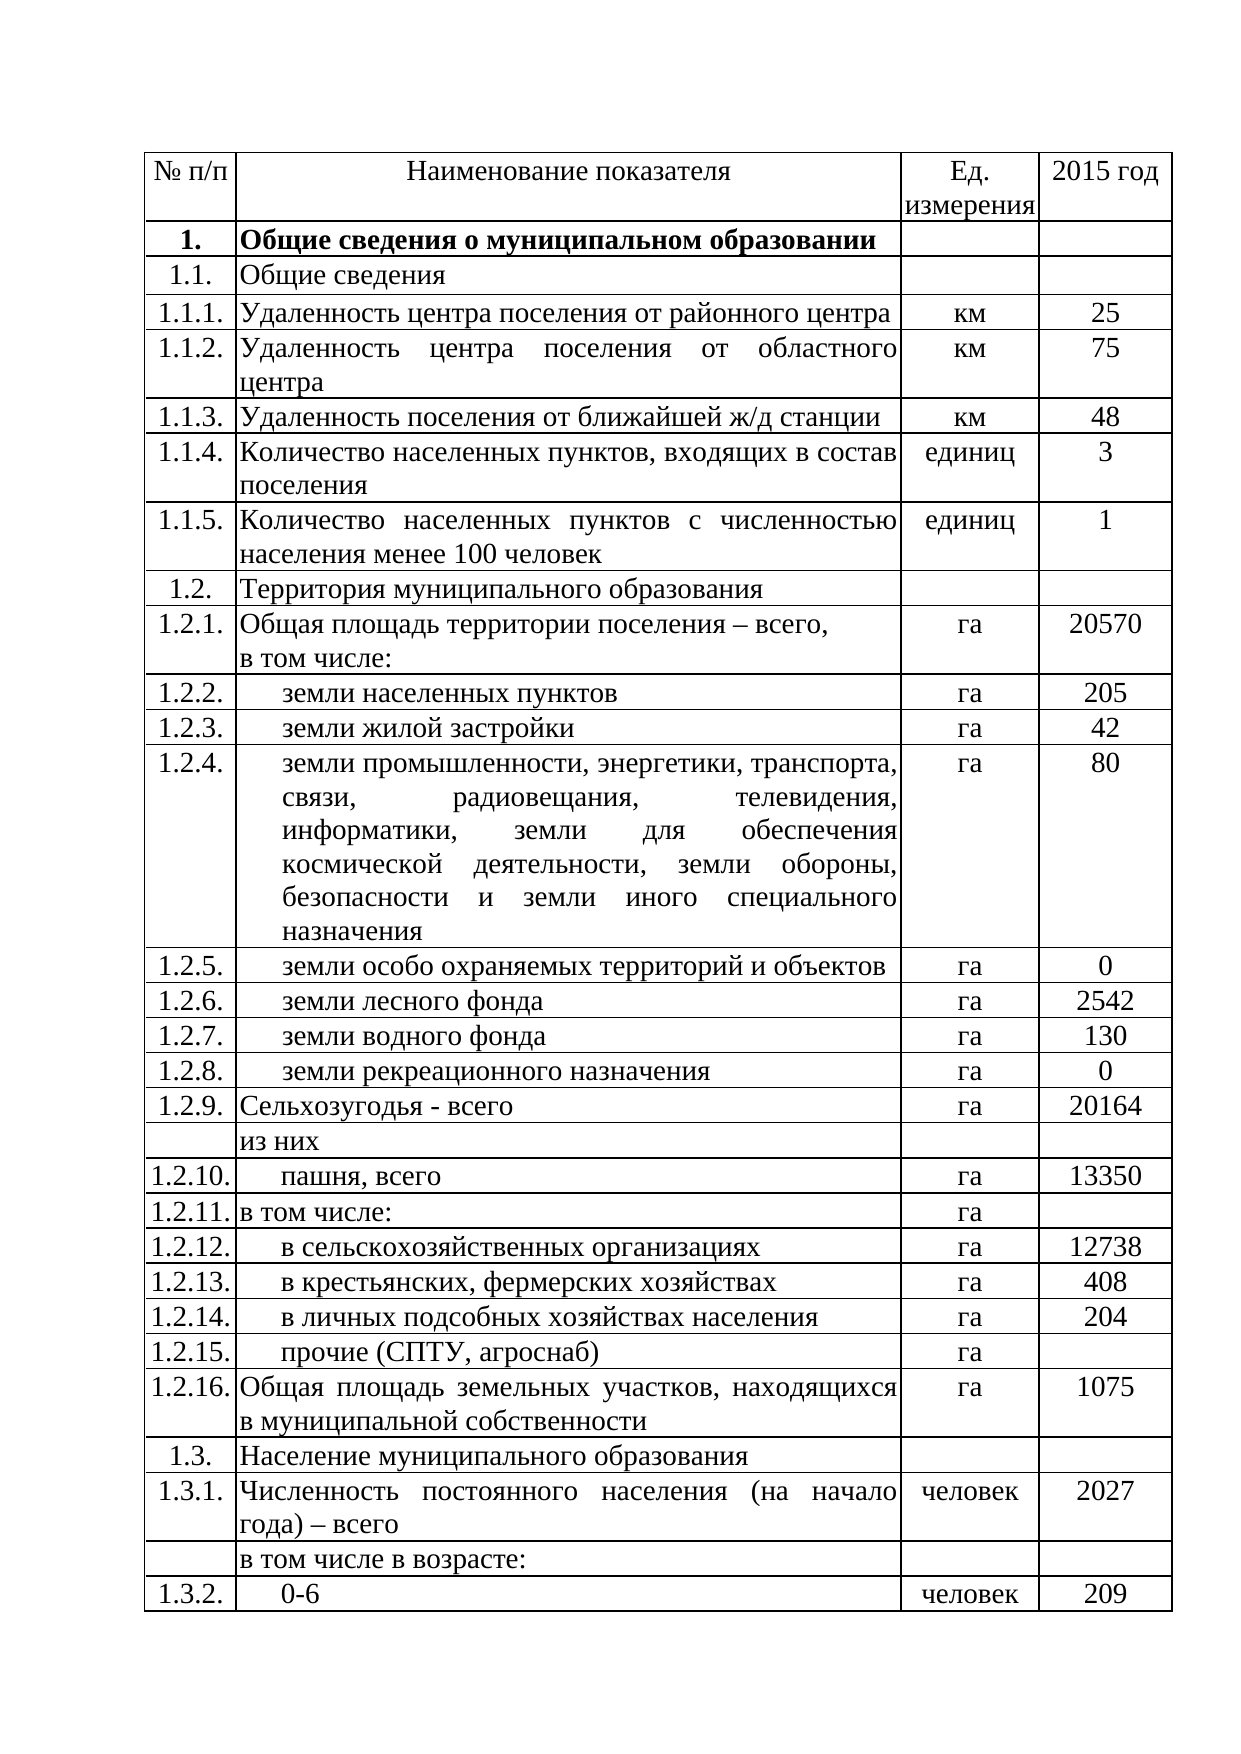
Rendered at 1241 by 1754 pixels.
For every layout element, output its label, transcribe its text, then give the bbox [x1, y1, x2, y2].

table_cell 1.2.14. [145, 1299, 235, 1332]
table_cell 1.1.3. [145, 398, 235, 432]
table_cell 205 [1040, 675, 1171, 708]
table_cell 1.2.1. [145, 606, 235, 640]
table_cell 1.2.13. [145, 1263, 235, 1297]
table_cell 3 [1040, 434, 1171, 501]
table_cell [145, 1541, 235, 1575]
table_cell прочие (СПТУ, агроснаб) [237, 1334, 900, 1368]
table_cell земли лесного фонда [237, 983, 900, 1017]
table_cell 1.1.5. [145, 502, 235, 569]
table_cell га [902, 1088, 1038, 1122]
table_cell 0-6 [237, 1577, 900, 1610]
table_cell 12738 [1040, 1229, 1171, 1262]
table_header Ед. измерения [902, 153, 1038, 220]
table_cell [145, 640, 235, 673]
table_cell 1.1.1. [145, 295, 235, 328]
table_cell человек [902, 1577, 1038, 1610]
table_cell Сельхозугодья - всего [237, 1088, 900, 1122]
table_cell 130 [1040, 1018, 1171, 1052]
table_header № п/п [145, 153, 235, 220]
table_cell га [902, 1194, 1038, 1227]
table_cell га [902, 745, 1038, 946]
table_cell Количество населенных пунктов с численностью населения менее 100 человек [237, 503, 900, 569]
table_cell земли жилой застройки [237, 710, 900, 743]
table_cell единиц [902, 434, 1038, 501]
table_cell [902, 1123, 1038, 1157]
table_cell 1.2.3. [145, 710, 235, 743]
table_cell в том числе: [237, 640, 900, 673]
table_cell 1.2.15. [145, 1334, 235, 1368]
table_cell 1.1.2. [145, 330, 235, 397]
table_cell 408 [1040, 1264, 1171, 1297]
table_cell [1040, 640, 1171, 673]
table_cell 209 [1040, 1577, 1171, 1610]
table_cell 1. [145, 221, 235, 255]
table_cell из них [237, 1123, 900, 1157]
table_cell 1.2.5. [145, 948, 235, 981]
table_cell 1.2.12. [145, 1228, 235, 1262]
table_cell 1.2.8. [145, 1053, 235, 1087]
table_cell в личных подсобных хозяйствах населения [237, 1299, 900, 1332]
table_cell Количество населенных пунктов, входящих в состав поселения [237, 434, 900, 501]
table_cell га [902, 675, 1038, 708]
table_cell 0 [1040, 1053, 1171, 1087]
table_cell га [902, 948, 1038, 981]
table_cell 1.1.4. [145, 433, 235, 501]
table_cell [902, 222, 1038, 255]
table_cell земли промышленности, энергетики, транспорта, связи, радиовещания, телевидения, информатики, земли для обеспечения космической деятельности, земли обороны, безопасности и земли иного специального назначения [237, 745, 900, 946]
table_cell га [902, 1159, 1038, 1192]
table_cell га [902, 1299, 1038, 1332]
table_cell [902, 640, 1038, 673]
table_cell 1 [1040, 503, 1171, 569]
table_cell единиц [902, 503, 1038, 569]
table_cell в том числе в возрасте: [237, 1542, 900, 1575]
table_cell [1040, 1438, 1171, 1471]
table_cell 204 [1040, 1299, 1171, 1332]
table_cell км [902, 330, 1038, 397]
table_cell [1040, 1542, 1171, 1575]
table_header 2015 год [1040, 153, 1171, 220]
table_cell [1040, 1334, 1171, 1368]
table_cell га [902, 606, 1038, 640]
table_cell Общая площадь земельных участков, находящихся в муниципальной собственности [237, 1369, 900, 1436]
table_cell Общие сведения [237, 257, 900, 293]
table_cell [902, 1542, 1038, 1575]
table_cell Общие сведения о муниципальном образовании [237, 222, 900, 255]
table_cell 1.2.10. [145, 1158, 235, 1192]
table_cell км [902, 295, 1038, 328]
table_cell 48 [1040, 399, 1171, 432]
table_cell земли рекреационного назначения [237, 1053, 900, 1087]
table_cell Общая площадь территории поселения – всего, [237, 606, 900, 640]
table_cell пашня, всего [237, 1159, 900, 1192]
table_cell 2027 [1040, 1473, 1171, 1540]
table_cell в том числе: [237, 1194, 900, 1227]
table_cell га [902, 1264, 1038, 1297]
table_cell га [902, 1053, 1038, 1087]
table_cell 2542 [1040, 983, 1171, 1017]
table_cell 20164 [1040, 1088, 1171, 1122]
table_cell га [902, 1369, 1038, 1436]
table_cell [902, 571, 1038, 605]
table_cell Территория муниципального образования [237, 571, 900, 605]
table_cell 1.2.4. [145, 745, 235, 946]
table_cell 80 [1040, 745, 1171, 946]
table_cell га [902, 1334, 1038, 1368]
table_cell 1.2.11. [145, 1193, 235, 1227]
table_cell 1.1. [145, 256, 235, 293]
table_cell Удаленность центра поселения от районного центра [237, 295, 900, 328]
table_cell [902, 1438, 1038, 1471]
table_cell земли особо охраняемых территорий и объектов [237, 948, 900, 981]
table_cell га [902, 1229, 1038, 1262]
table_cell га [902, 1018, 1038, 1052]
table_cell 20570 [1040, 606, 1171, 640]
table_cell Население муниципального образования [237, 1438, 900, 1471]
table_cell 1.2.9. [145, 1088, 235, 1122]
table_cell га [902, 983, 1038, 1017]
table_cell 42 [1040, 710, 1171, 743]
table_cell 1.2.7. [145, 1018, 235, 1052]
table_cell в крестьянских, фермерских хозяйствах [237, 1264, 900, 1297]
table_cell [902, 257, 1038, 293]
table_cell 1.3.1. [145, 1473, 235, 1540]
table_cell [1040, 222, 1171, 255]
table_header Наименование показателя [237, 153, 900, 220]
table_cell Удаленность поселения от ближайшей ж/д станции [237, 399, 900, 432]
table_cell га [902, 710, 1038, 743]
table_cell [1040, 1194, 1171, 1227]
table_cell 25 [1040, 295, 1171, 328]
table_cell 1.3. [145, 1437, 235, 1471]
table_cell 1.2.16. [145, 1369, 235, 1436]
table_cell земли населенных пунктов [237, 675, 900, 708]
table_cell км [902, 399, 1038, 432]
table_cell 13350 [1040, 1159, 1171, 1192]
table_cell Удаленность центра поселения от областного центра [237, 330, 900, 397]
table_cell 1.3.2. [145, 1576, 235, 1610]
table_cell 1.2.2. [145, 674, 235, 708]
table_cell 75 [1040, 330, 1171, 397]
table_cell 1075 [1040, 1369, 1171, 1436]
table_cell человек [902, 1473, 1038, 1540]
table_cell 1.2. [145, 571, 235, 605]
table_cell [1040, 257, 1171, 293]
table_cell [1040, 1123, 1171, 1157]
table_cell [1040, 571, 1171, 605]
table_cell [145, 1123, 235, 1157]
table_cell земли водного фонда [237, 1018, 900, 1052]
table_cell в сельскохозяйственных организациях [237, 1229, 900, 1262]
table_cell 0 [1040, 948, 1171, 981]
table_cell Численность постоянного населения (на начало года) – всего [237, 1473, 900, 1540]
table_cell 1.2.6. [145, 983, 235, 1017]
